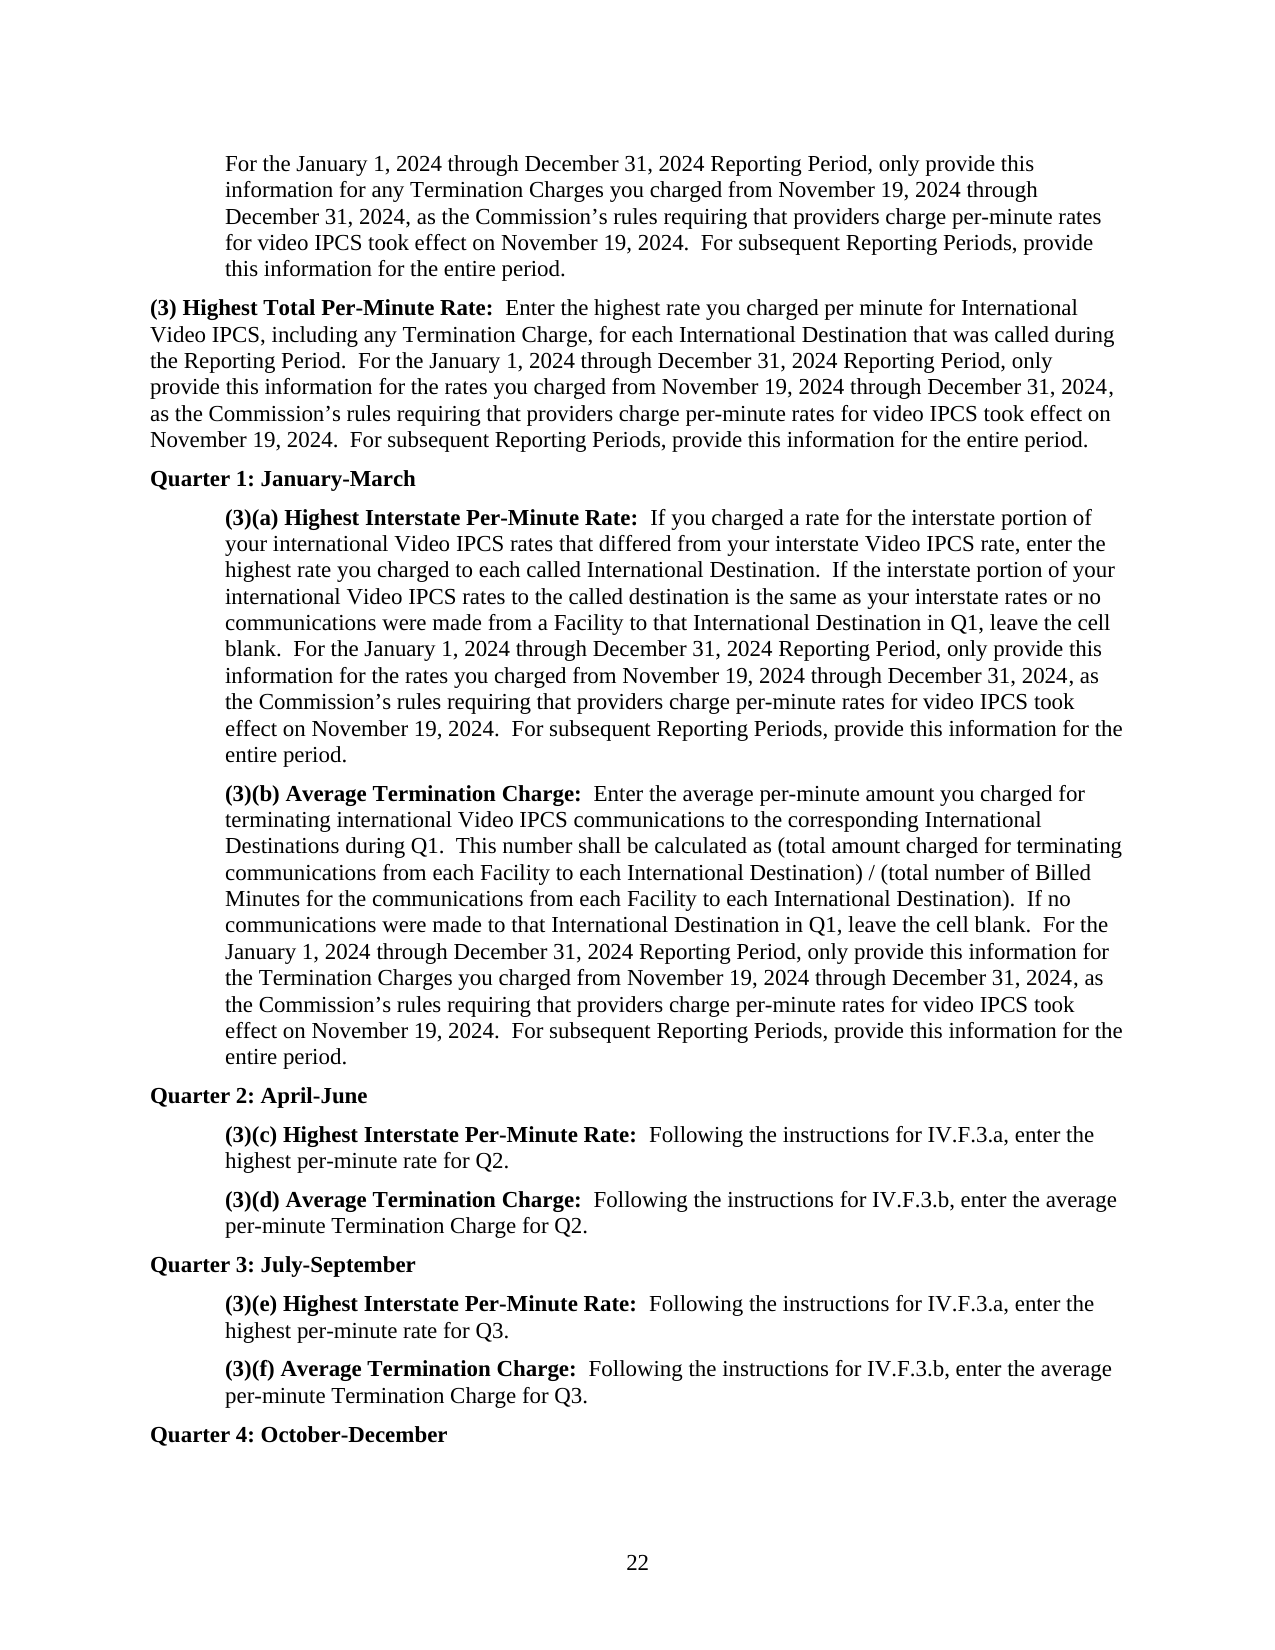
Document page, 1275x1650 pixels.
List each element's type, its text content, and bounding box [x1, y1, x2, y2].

text (3)(f) Average Termination Charge: Following the instructions for IV.F.3.b, enter the average per-minute Termination Charge for Q3. [225, 1356, 1125, 1408]
text Quarter 4: October-December [150, 1421, 1125, 1447]
text For the January 1, 2024 through December 31, 2024 Reporting Period, only provide this information for any Termination Charges you charged from November 19, 2024 through December 31, 2024, as the Commission’s rules requiring that providers charge per-minute rates for video IPCS took effect on November 19, 2024. For subsequent Reporting Periods, provide this information for the entire period. [225, 150, 1125, 282]
text Quarter 1: January-March [150, 465, 1125, 491]
text (3)(c) Highest Interstate Per-Minute Rate: Following the instructions for IV.F.3.a, enter the highest per-minute rate for Q2. [225, 1121, 1125, 1174]
text Quarter 2: April-June [150, 1082, 1125, 1108]
text (3) Highest Total Per-Minute Rate: Enter the highest rate you charged per minute for International Video IPCS, including any Termination Charge, for each International Destination that was called during the Reporting Period. For the January 1, 2024 through December 31, 2024 Reporting Period, only provide this information for the rates you charged from November 19, 2024 through December 31, 2024, as the Commission’s rules requiring that providers charge per-minute rates for video IPCS took effect on November 19, 2024. For subsequent Reporting Periods, provide this information for the entire period. [150, 294, 1125, 452]
text Quarter 3: July-September [150, 1251, 1125, 1278]
text (3)(a) Highest Interstate Per-Minute Rate: If you charged a rate for the interstate portion of your international Video IPCS rates that differed from your interstate Video IPCS rate, enter the highest rate you charged to each called International Destination. If the interstate portion of your international Video IPCS rates to the called destination is the same as your interstate rates or no communications were made from a Facility to that International Destination in Q1, leave the cell blank. For the January 1, 2024 through December 31, 2024 Reporting Period, only provide this information for the rates you charged from November 19, 2024 through December 31, 2024, as the Commission’s rules requiring that providers charge per-minute rates for video IPCS took effect on November 19, 2024. For subsequent Reporting Periods, provide this information for the entire period. [225, 504, 1125, 767]
text (3)(d) Average Termination Charge: Following the instructions for IV.F.3.b, enter the average per-minute Termination Charge for Q2. [225, 1186, 1125, 1239]
text (3)(b) Average Termination Charge: Enter the average per-minute amount you charged for terminating international Video IPCS communications to the corresponding International Destinations during Q1. This number shall be calculated as (total amount charged for terminating communications from each Facility to each International Destination) / (total number of Billed Minutes for the communications from each Facility to each International Destination). If no communications were made to that International Destination in Q1, leave the cell blank. For the January 1, 2024 through December 31, 2024 Reporting Period, only provide this information for the Termination Charges you charged from November 19, 2024 through December 31, 2024, as the Commission’s rules requiring that providers charge per-minute rates for video IPCS took effect on November 19, 2024. For subsequent Reporting Periods, provide this information for the entire period. [225, 780, 1125, 1070]
text (3)(e) Highest Interstate Per-Minute Rate: Following the instructions for IV.F.3.a, enter the highest per-minute rate for Q3. [225, 1290, 1125, 1343]
